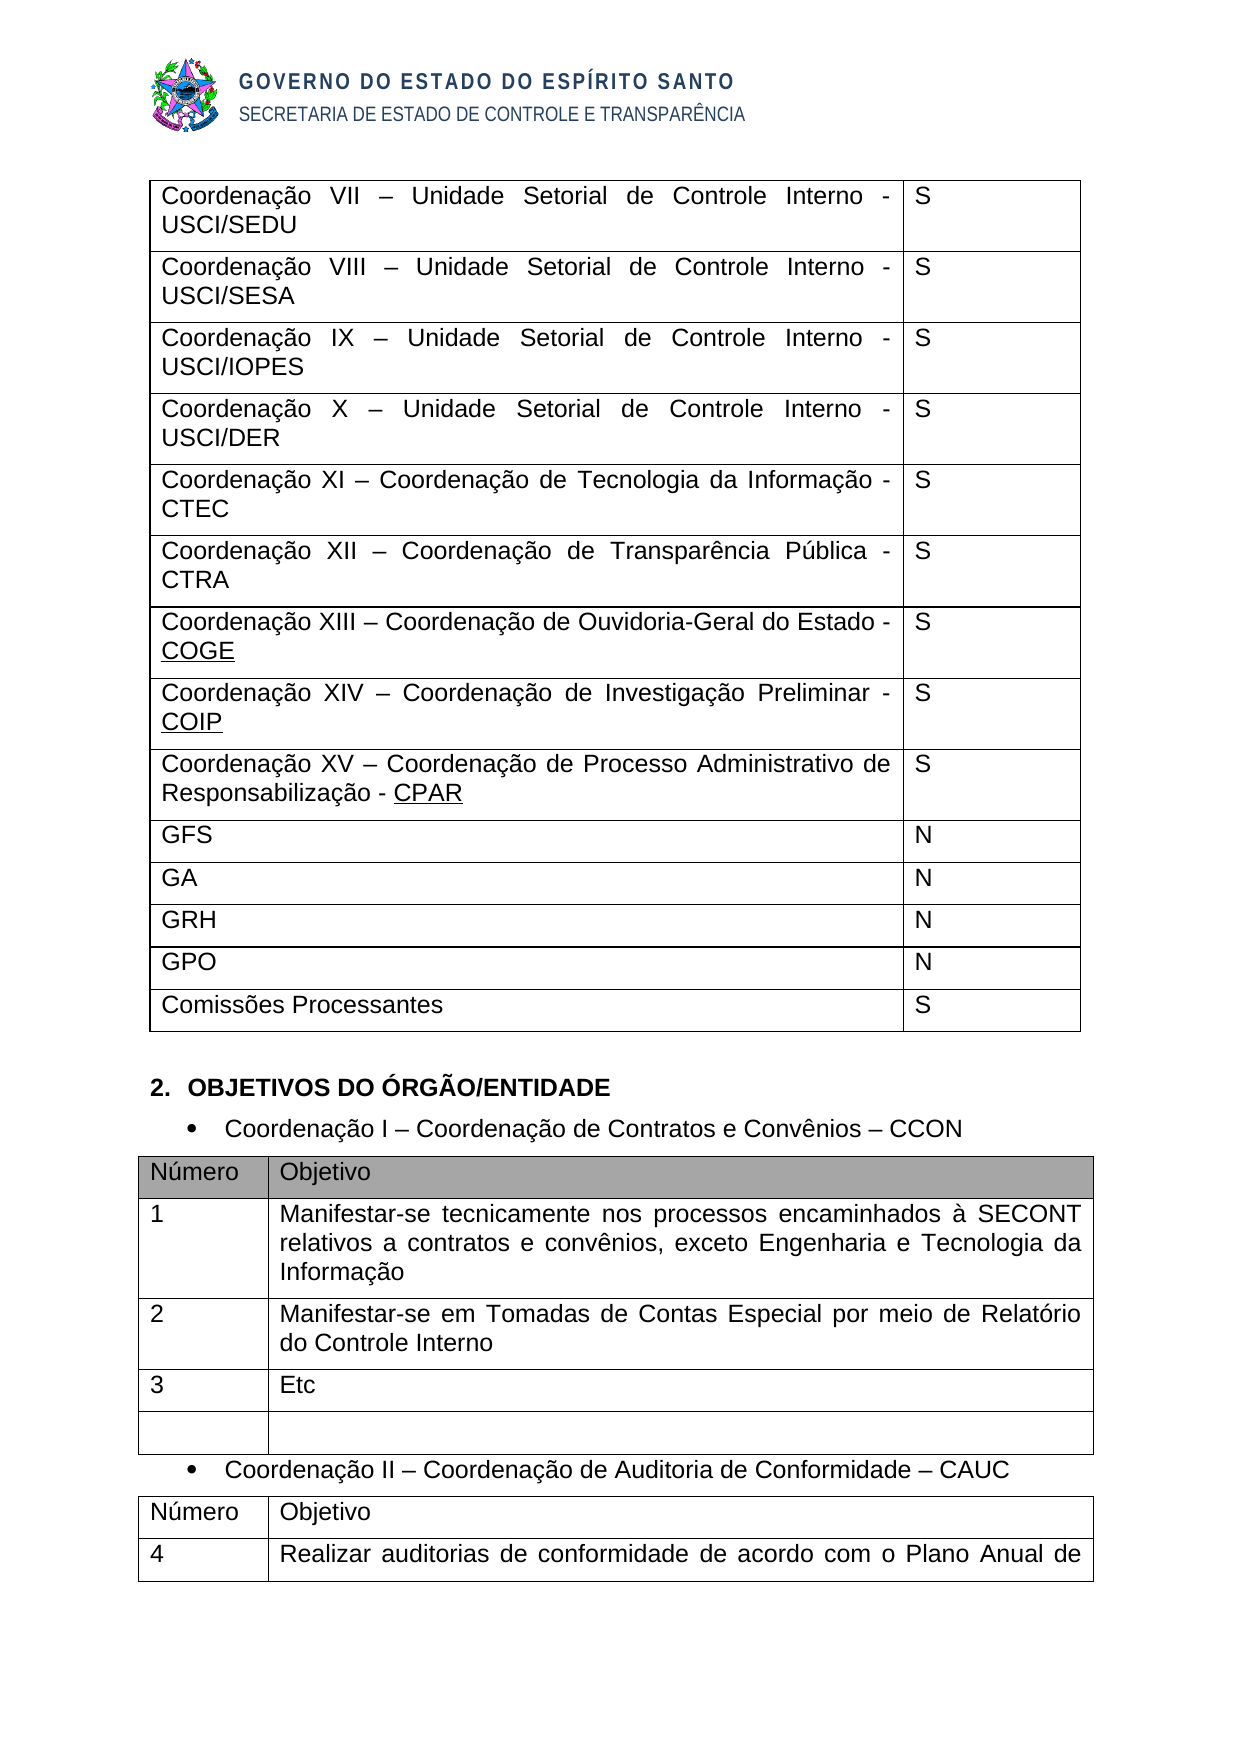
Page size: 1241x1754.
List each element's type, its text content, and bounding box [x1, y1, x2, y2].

table_cell 1 [139, 1199, 268, 1298]
table_cell S [904, 536, 1080, 606]
table_cell Comissões Processantes [151, 990, 903, 1031]
table_cell [269, 1412, 1093, 1453]
table_cell Coordenação XV – Coordenação de Processo Administrativo de Responsabilização - CPAR [151, 750, 903, 819]
table_cell 4 [139, 1539, 268, 1581]
table_cell Coordenação XII – Coordenação de Transparência Pública - CTRA [151, 536, 903, 606]
table_cell N [904, 905, 1080, 946]
table_cell [139, 1412, 268, 1453]
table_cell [269, 1539, 1093, 1581]
table_cell S [904, 252, 1080, 322]
list Coordenação II – Coordenação de Auditoria de Conformidade – CAUC [187, 1455, 1090, 1483]
table_header Objetivo [269, 1497, 1093, 1538]
picture [150, 58, 219, 132]
table_cell GA [151, 863, 903, 904]
table_header Número [139, 1157, 268, 1198]
table_cell Manifestar-se tecnicamente nos processos encaminhados à SECONT relativos a contratos e convênios, exceto Engenharia e Tecnologia da Informação [269, 1199, 1093, 1298]
table_cell Coordenação XI – Coordenação de Tecnologia da Informação - CTEC [151, 465, 903, 535]
table_cell S [904, 990, 1080, 1031]
list OBJETIVOS DO ÓRGÃO/ENTIDADE [150, 1073, 1090, 1102]
table_cell Coordenação VIII – Unidade Setorial de Controle Interno - USCI/SESA [151, 252, 903, 322]
table_cell 3 [139, 1370, 268, 1411]
table_cell Coordenação IX – Unidade Setorial de Controle Interno - USCI/IOPES [151, 323, 903, 393]
table_cell GRH [151, 905, 903, 946]
table_cell Manifestar-se em Tomadas de Contas Especial por meio de Relatório do Controle Interno [269, 1299, 1093, 1369]
table_cell S [904, 608, 1080, 677]
table_cell Coordenação VII – Unidade Setorial de Controle Interno - USCI/SEDU [151, 181, 903, 251]
table_header Objetivo [269, 1157, 1093, 1198]
table_cell S [904, 465, 1080, 535]
list Coordenação I – Coordenação de Contratos e Convênios – CCON [187, 1114, 1090, 1143]
table_cell 2 [139, 1299, 268, 1369]
table_cell S [904, 394, 1080, 464]
table_header Número [139, 1497, 268, 1538]
table_cell N [904, 821, 1080, 862]
table_cell Etc [269, 1370, 1093, 1411]
table_cell Coordenação X – Unidade Setorial de Controle Interno - USCI/DER [151, 394, 903, 464]
table_cell N [904, 863, 1080, 904]
table_cell N [904, 948, 1080, 989]
table_cell GPO [151, 948, 903, 989]
table_cell S [904, 181, 1080, 251]
table_cell S [904, 750, 1080, 819]
table_cell S [904, 323, 1080, 393]
table_cell S [904, 679, 1080, 748]
table_cell Coordenação XIV – Coordenação de Investigação Preliminar - COIP [151, 679, 903, 748]
table_cell Coordenação XIII – Coordenação de Ouvidoria-Geral do Estado - COGE [151, 608, 903, 677]
table_cell GFS [151, 821, 903, 862]
